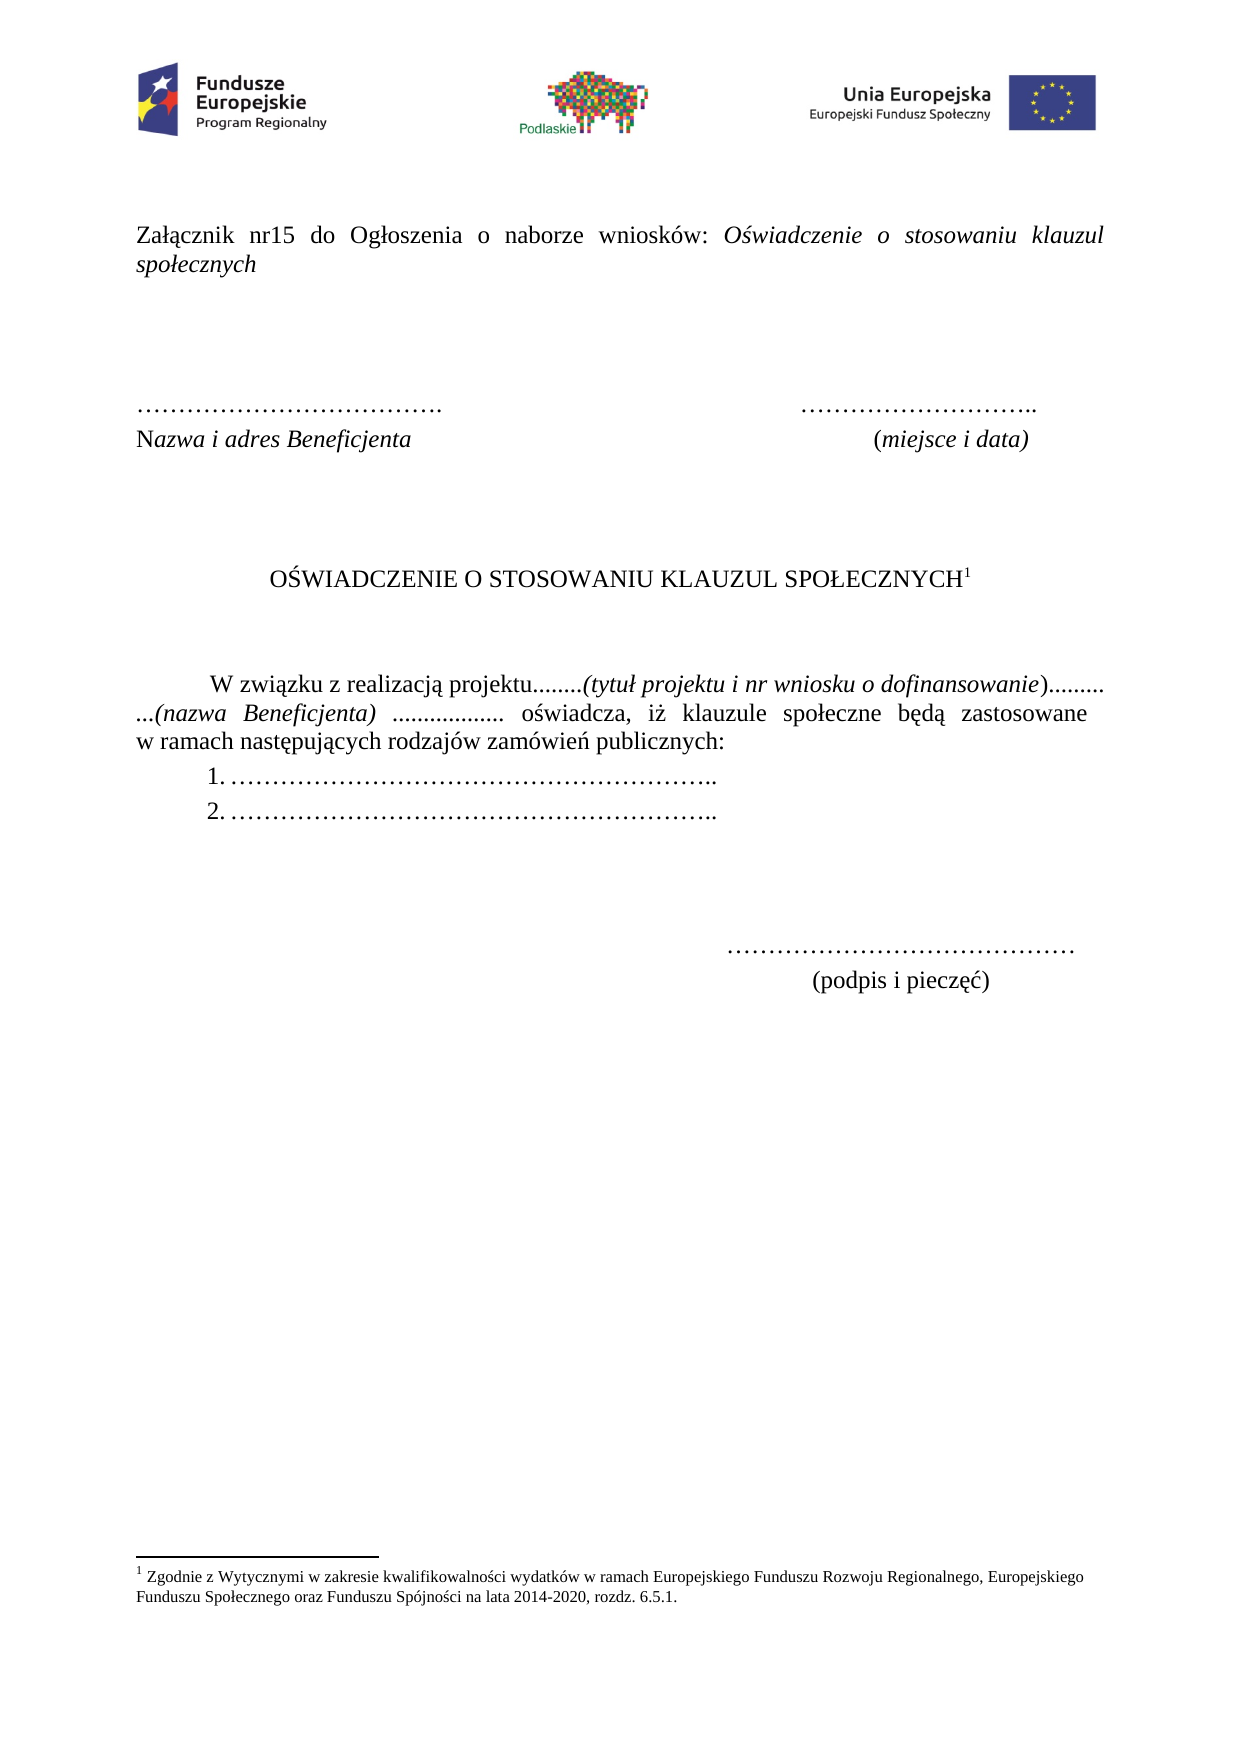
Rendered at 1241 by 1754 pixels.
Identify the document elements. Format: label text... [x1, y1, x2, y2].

text …………………………………… [726, 901, 1104, 959]
text W związku z realizacją projektu........(tytuł projektu i nr wniosku o dofinansowanie)......... ...(nazwa Beneficjenta) .................. oświadcza, iż klauzule społeczne będą zastosowane w ramach następujących rodzajów zamówień publicznych: [136, 669, 1104, 755]
text ………………………………. ……………………….. [136, 389, 1104, 418]
text OŚWIADCZENIE O STOSOWANIU KLAUZUL SPOŁECZNYCH [136, 564, 1104, 593]
list ………………………………………………….. [207, 761, 1104, 790]
text Załącznik nr15 do Ogłoszenia o naborze wniosków: Oświadczenie o stosowaniu klauzul społecznych [136, 220, 1104, 278]
picture [135, 59, 1100, 144]
list ………………………………………………….. [207, 796, 1104, 825]
text (podpis i pieczęć) [586, 965, 1104, 994]
text Nazwa i adres Beneficjenta (miejsce i data) [136, 424, 1104, 453]
